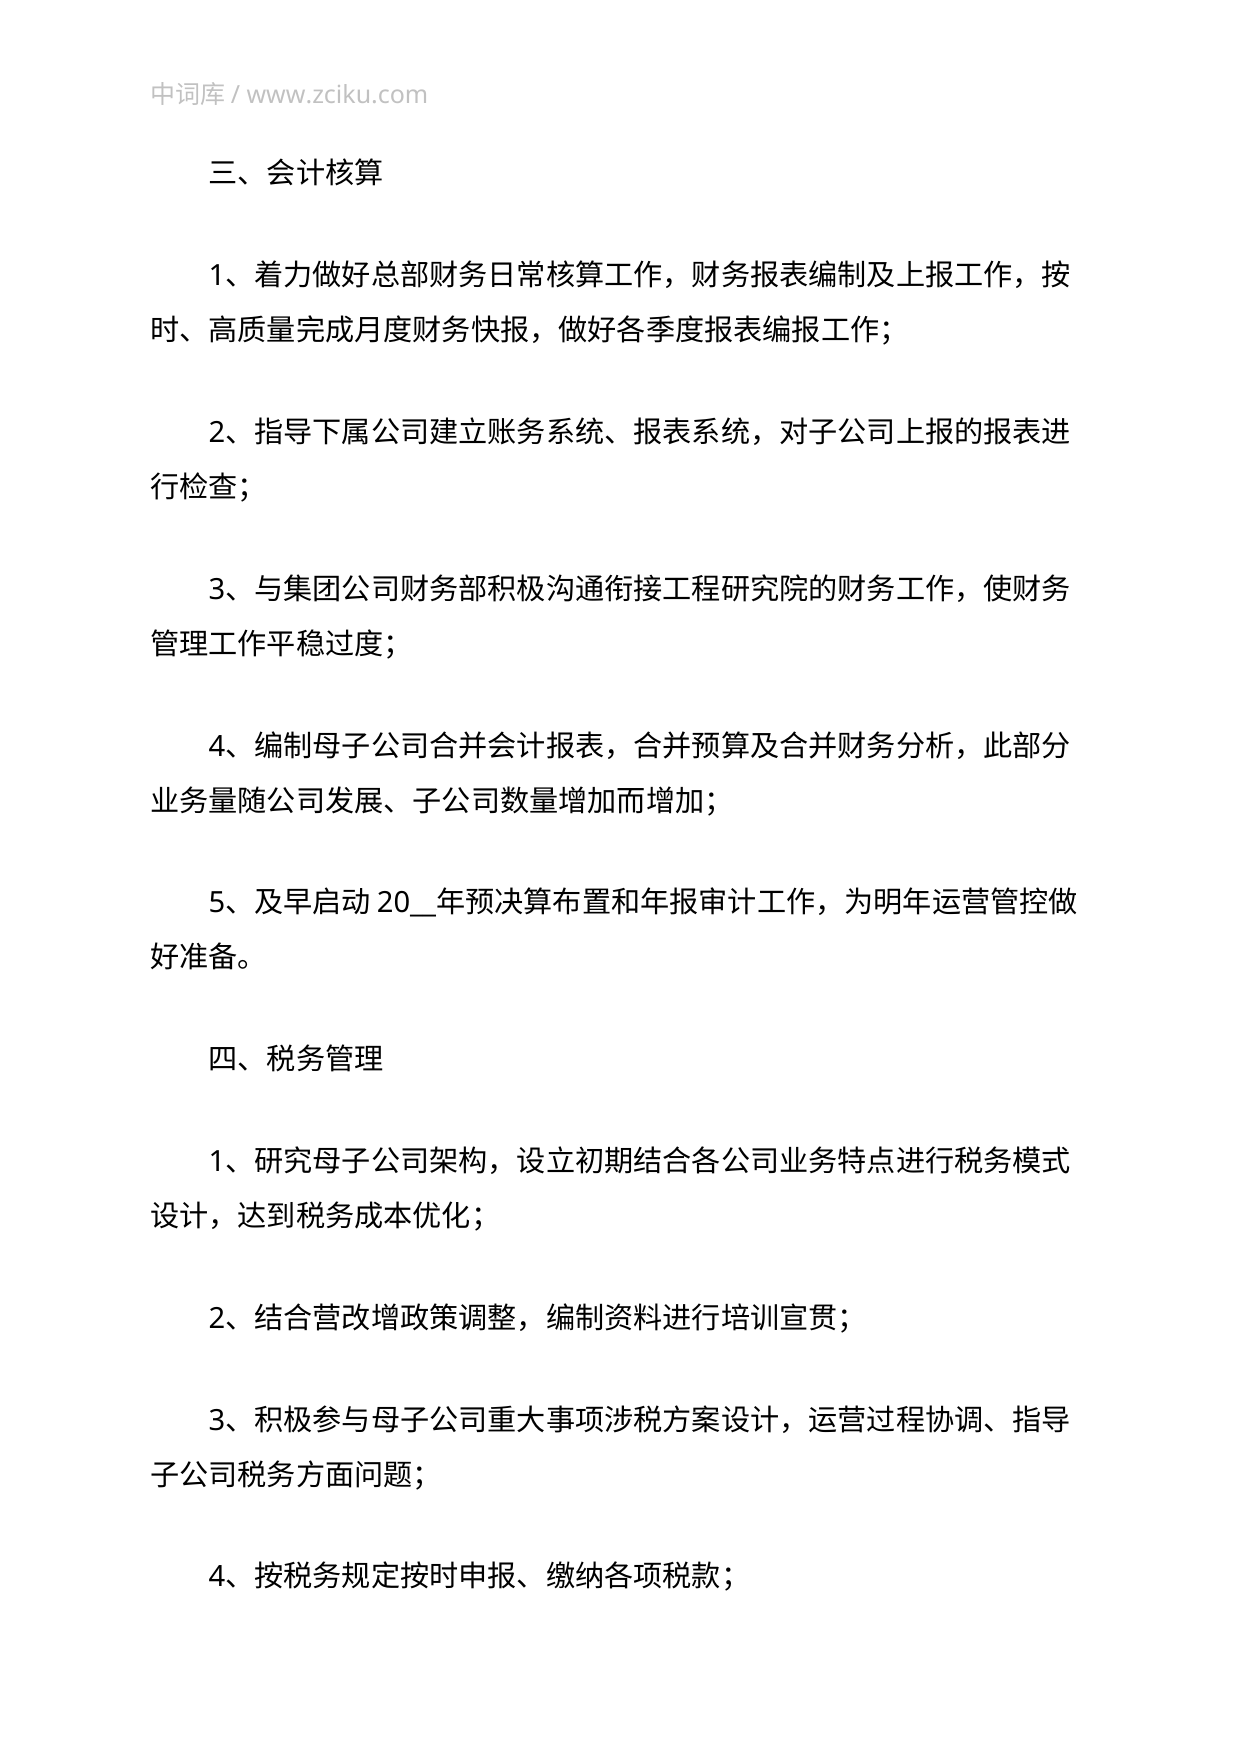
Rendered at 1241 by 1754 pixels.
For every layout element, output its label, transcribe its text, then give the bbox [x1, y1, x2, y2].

text 5、及早启动20__年预决算布置和年报审计工作，为明年运营管控做好准备。 [150, 879, 1090, 976]
text 2、结合营改增政策调整，编制资料进行培训宣贯； [150, 1294, 1090, 1337]
text 1、研究母子公司架构，设立初期结合各公司业务特点进行税务模式设计，达到税务成本优化； [150, 1137, 1090, 1235]
text 4、编制母子公司合并会计报表，合并预算及合并财务分析，此部分业务量随公司发展、子公司数量增加而增加； [150, 722, 1090, 819]
text 3、与集团公司财务部积极沟通衔接工程研究院的财务工作，使财务管理工作平稳过度； [150, 565, 1090, 663]
text 1、着力做好总部财务日常核算工作，财务报表编制及上报工作，按时、高质量完成月度财务快报，做好各季度报表编报工作； [150, 252, 1090, 349]
text 四、税务管理 [150, 1036, 1090, 1078]
text 2、指导下属公司建立账务系统、报表系统，对子公司上报的报表进行检查； [150, 408, 1090, 506]
text 3、积极参与母子公司重大事项涉税方案设计，运营过程协调、指导子公司税务方面问题； [150, 1396, 1090, 1493]
text 4、按税务规定按时申报、缴纳各项税款； [150, 1553, 1090, 1595]
text 三、会计核算 [150, 150, 1090, 192]
